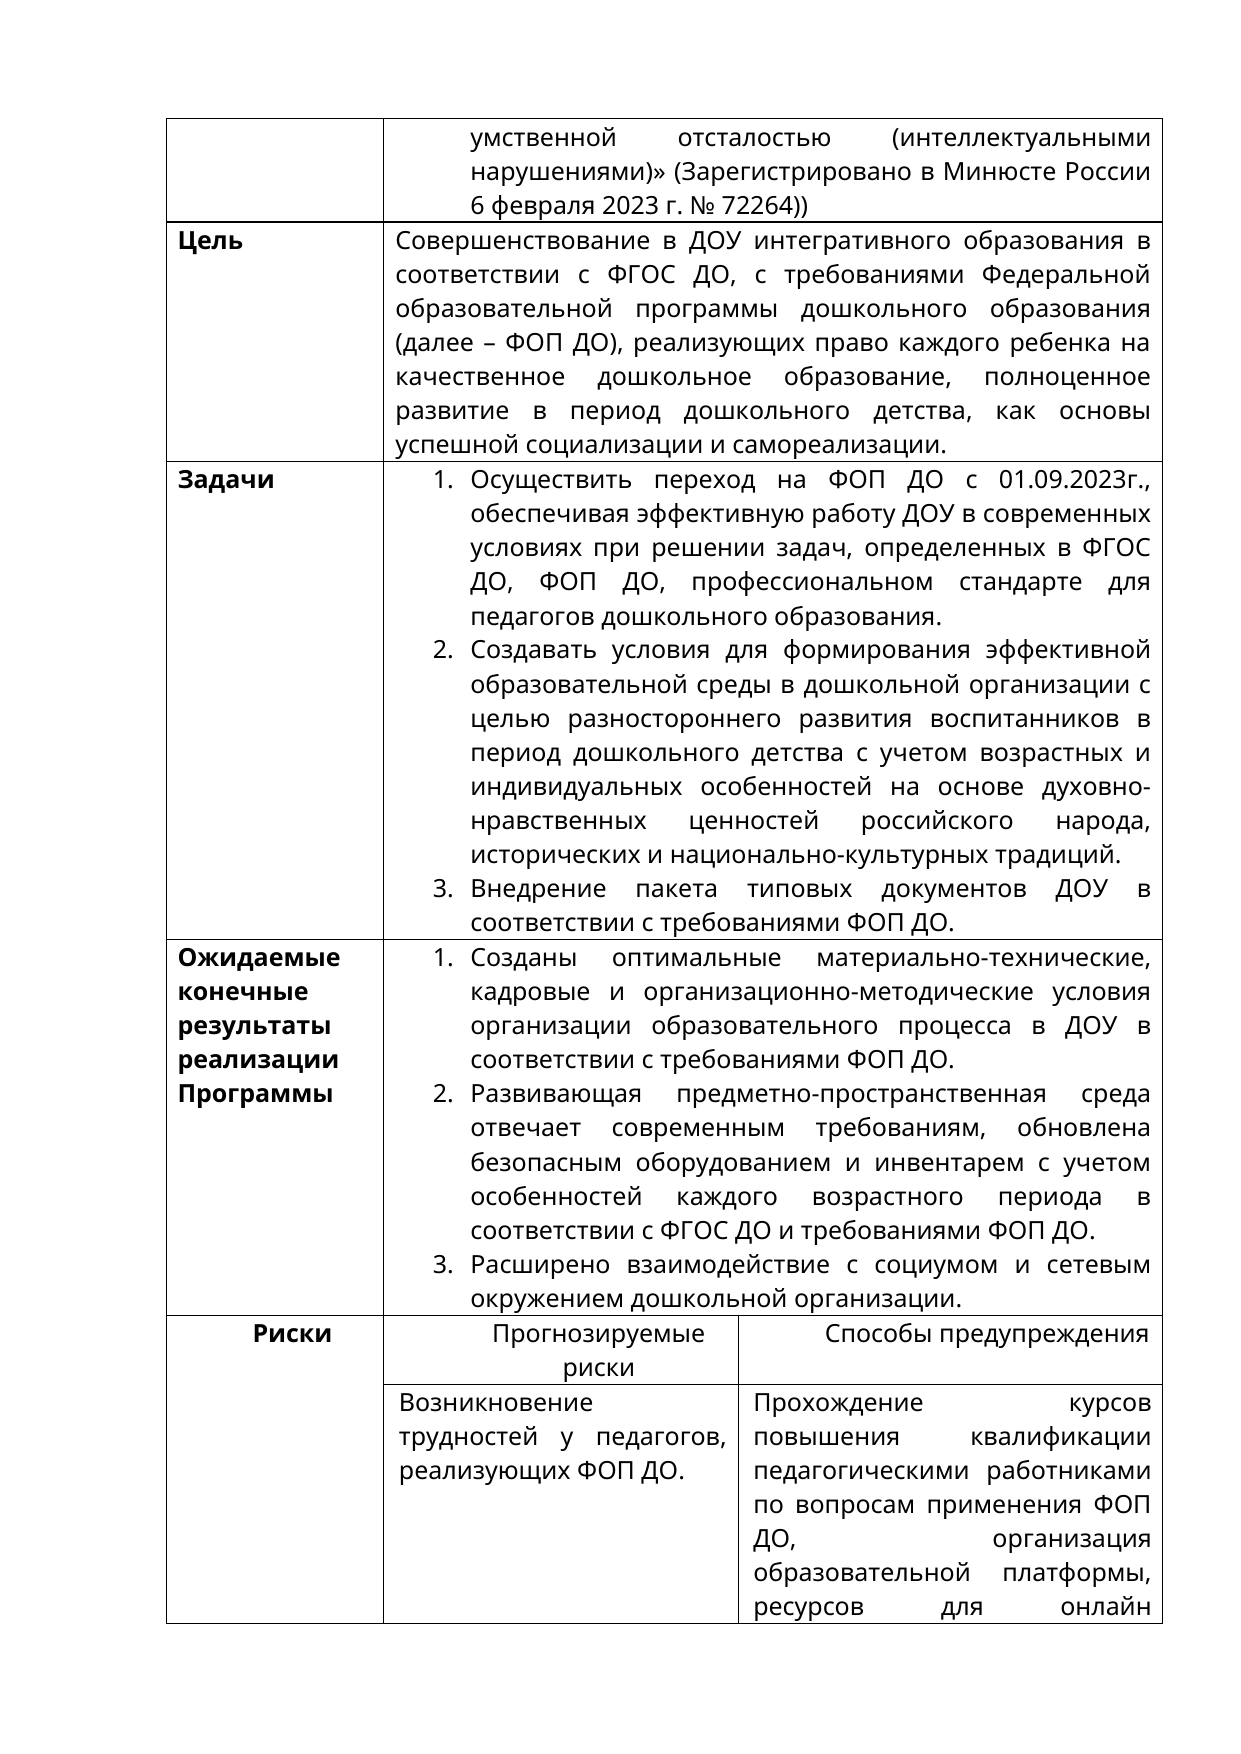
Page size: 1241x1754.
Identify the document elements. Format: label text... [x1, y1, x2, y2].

table_cell Ожидаемые конечные результаты реализации Программы [167, 940, 383, 1314]
table_cell Цель [167, 223, 383, 461]
table_cell Задачи [167, 462, 383, 939]
table_cell Способы предупреждения [739, 1316, 1162, 1384]
table_cell Осуществить переход на ФОП ДО с 01.09.2023г., обеспечивая эффективную работу ДОУ в современных условиях при решении задач, определенных в ФГОС ДО, ФОП ДО, профессиональном стандарте для педагогов дошкольного образования. Создавать условия для формирования эффективной образовательной среды в дошкольной организации с целью разностороннего развития воспитанников в период дошкольного детства с учетом возрастных и индивидуальных особенностей на основе духовно-нравственных ценностей российского народа, исторических и национально-культурных традиций. Внедрение пакета типовых документов ДОУ в соответствии с требованиями ФОП ДО. [384, 462, 1162, 939]
table_cell Совершенствование в ДОУ интегративного образования в соответствии с ФГОС ДО, с требованиями Федеральной образовательной программы дошкольного образования (далее – ФОП ДО), реализующих право каждого ребенка на качественное дошкольное образование, полноценное развитие в период дошкольного детства, как основы успешной социализации и самореализации. [384, 223, 1162, 461]
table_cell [384, 1385, 738, 1623]
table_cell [739, 1385, 1162, 1623]
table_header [167, 119, 383, 221]
table_cell Созданы оптимальные материально-технические, кадровые и организационно-методические условия организации образовательного процесса в ДОУ в соответствии с требованиями ФОП ДО. Развивающая предметно-пространственная среда отвечает современным требованиям, обновлена безопасным оборудованием и инвентарем с учетом особенностей каждого возрастного периода в соответствии с ФГОС ДО и требованиями ФОП ДО. Расширено взаимодействие с социумом и сетевым окружением дошкольной организации. [384, 940, 1162, 1314]
table_cell Риски [167, 1316, 383, 1623]
table_cell Прогнозируемые риски [384, 1316, 738, 1384]
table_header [384, 119, 1162, 221]
